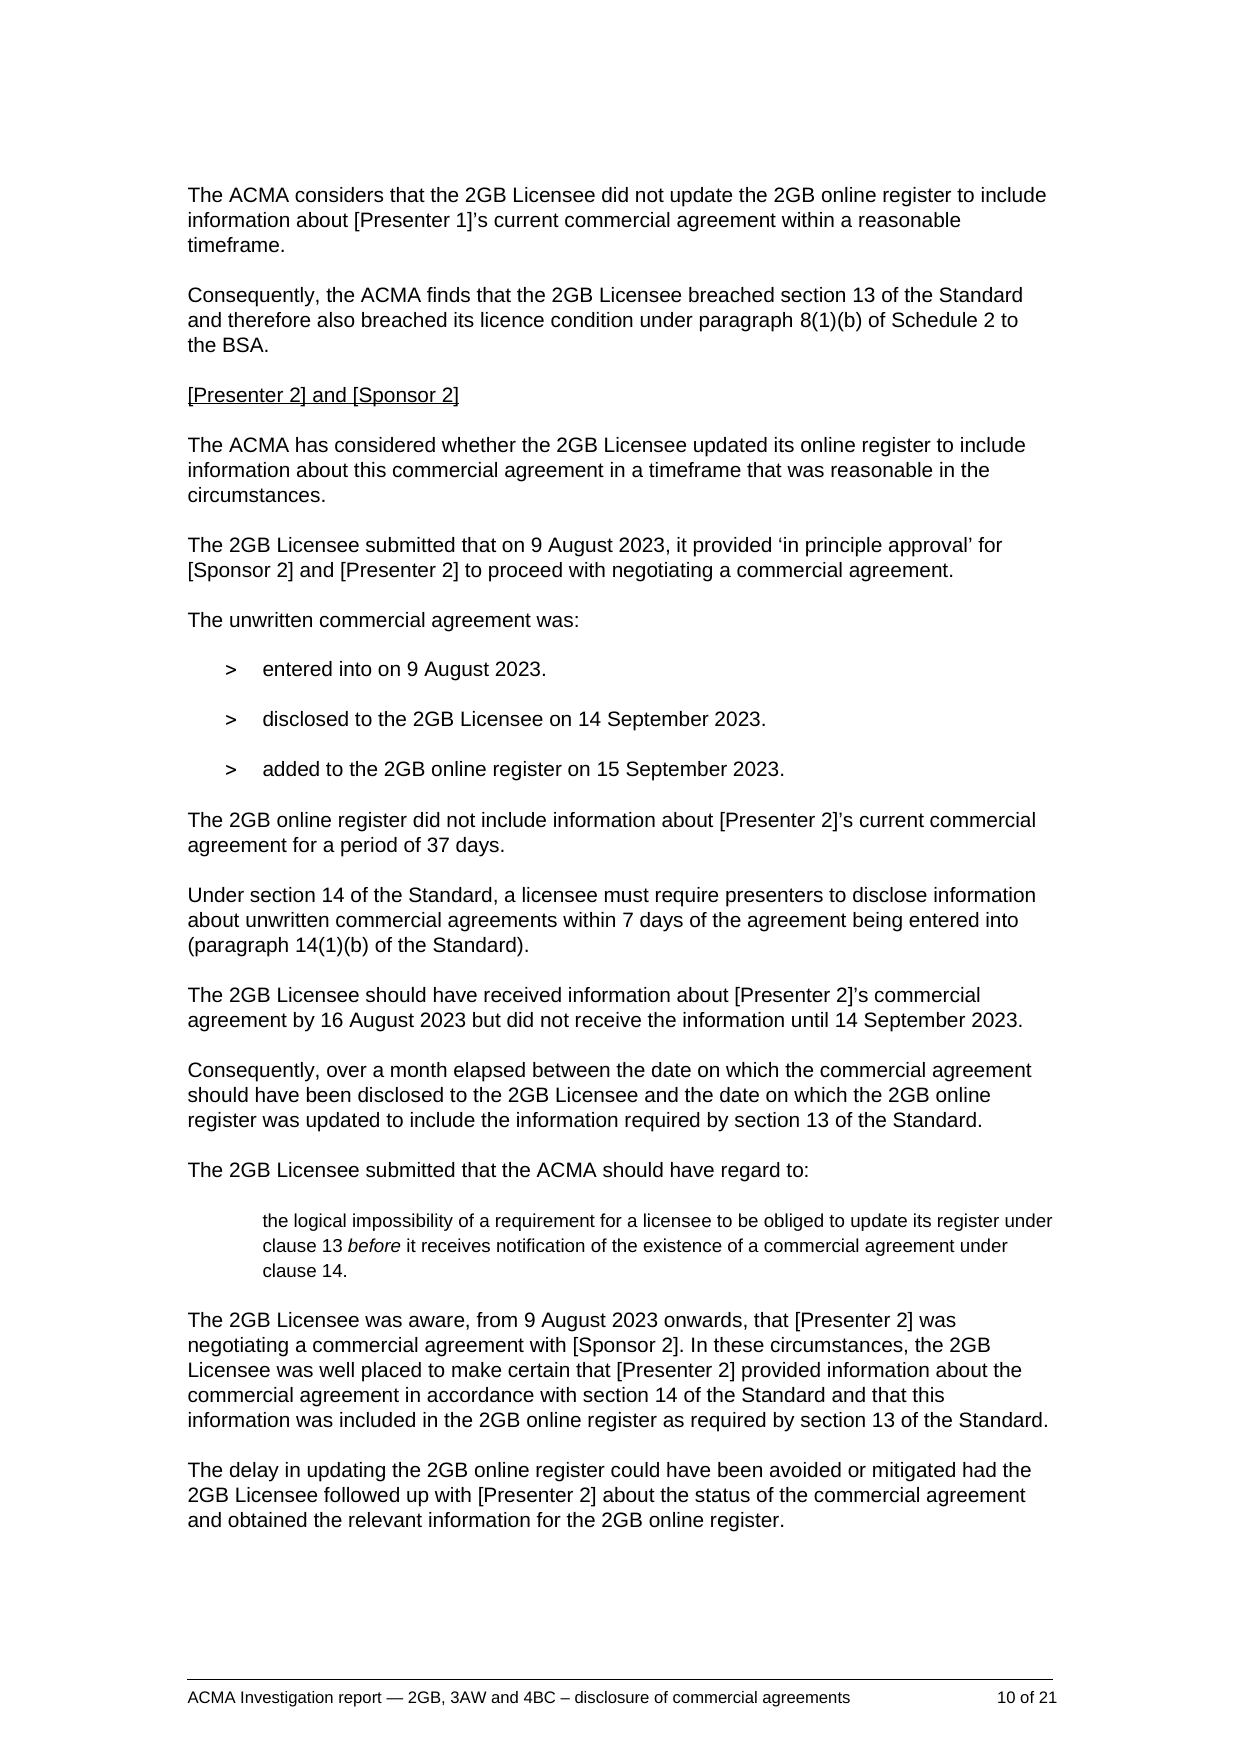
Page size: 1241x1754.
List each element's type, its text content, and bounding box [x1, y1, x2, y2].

list entered into on 9 August 2023. [225, 656, 1053, 681]
text [Presenter 2] and [Sponsor 2] [187, 381, 1053, 406]
text The 2GB Licensee submitted that the ACMA should have regard to: [187, 1156, 1053, 1181]
text The unwritten commercial agreement was: [187, 606, 1053, 631]
text The 2GB Licensee submitted that on 9 August 2023, it provided ‘in principle approval’ for [Sponsor 2] and [Presenter 2] to proceed with negotiating a commercial agreement. [187, 531, 1053, 581]
text The delay in updating the 2GB online register could have been avoided or mitigated had the 2GB Licensee followed up with [Presenter 2] about the status of the commercial agreement and obtained the relevant information for the 2GB online register. [187, 1456, 1053, 1531]
text Under section 14 of the Standard, a licensee must require presenters to disclose information about unwritten commercial agreements within 7 days of the agreement being entered into (paragraph 14(1)(b) of the Standard). [187, 881, 1053, 956]
list disclosed to the 2GB Licensee on 14 September 2023. [225, 706, 1053, 731]
text The ACMA considers that the 2GB Licensee did not update the 2GB online register to include information about [Presenter 1]’s current commercial agreement within a reasonable timeframe. [187, 181, 1053, 256]
text The ACMA has considered whether the 2GB Licensee updated its online register to include information about this commercial agreement in a timeframe that was reasonable in the circumstances. [187, 431, 1053, 506]
text The 2GB Licensee was aware, from 9 August 2023 onwards, that [Presenter 2] was negotiating a commercial agreement with [Sponsor 2]. In these circumstances, the 2GB Licensee was well placed to make certain that [Presenter 2] provided information about the commercial agreement in accordance with section 14 of the Standard and that this information was included in the 2GB online register as required by section 13 of the Standard. [187, 1306, 1053, 1431]
text the logical impossibility of a requirement for a licensee to be obliged to update its register under clause 13 before it receives notification of the existence of a commercial agreement under clause 14. [262, 1206, 1053, 1281]
list added to the 2GB online register on 15 September 2023. [225, 756, 1053, 781]
text The 2GB online register did not include information about [Presenter 2]’s current commercial agreement for a period of 37 days. [187, 806, 1053, 856]
text Consequently, the ACMA finds that the 2GB Licensee breached section 13 of the Standard and therefore also breached its licence condition under paragraph 8(1)(b) of Schedule 2 to the BSA. [187, 281, 1053, 356]
text The 2GB Licensee should have received information about [Presenter 2]’s commercial agreement by 16 August 2023 but did not receive the information until 14 September 2023. [187, 981, 1053, 1031]
text Consequently, over a month elapsed between the date on which the commercial agreement should have been disclosed to the 2GB Licensee and the date on which the 2GB online register was updated to include the information required by section 13 of the Standard. [187, 1056, 1053, 1131]
